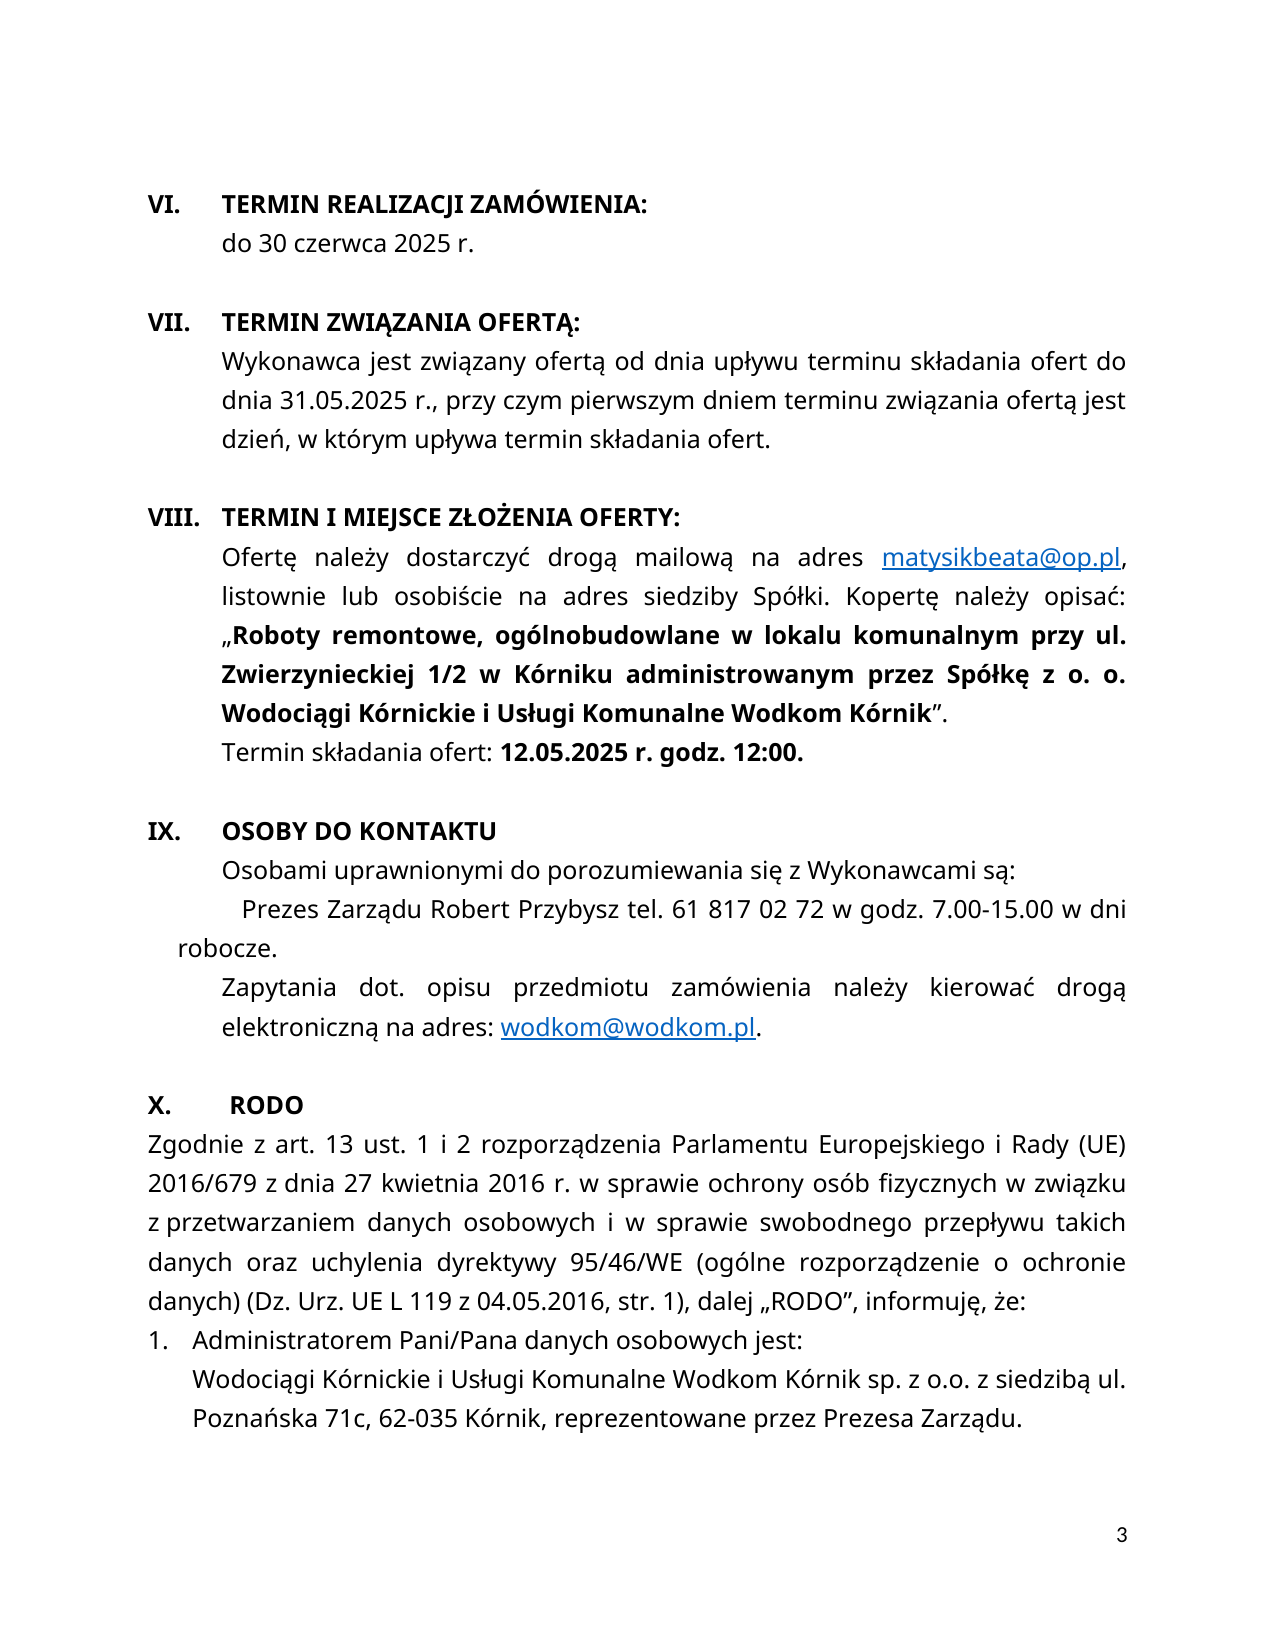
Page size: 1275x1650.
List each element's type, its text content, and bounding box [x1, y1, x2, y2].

list TERMIN I MIEJSCE ZŁOŻENIA OFERTY: [148, 500, 1127, 534]
list Osobami uprawnionymi do porozumiewania się z Wykonawcami są: [177, 853, 1127, 887]
list Administratorem Pani/Pana danych osobowych jest: [148, 1323, 1127, 1357]
list Ofertę należy dostarczyć drogą mailową na adres matysikbeata@op.pl, listownie lub osobiście na adres siedziby Spółki. Kopertę należy opisać: „Roboty remontowe, ogólnobudowlane w lokalu komunalnym przy ul. Zwierzynieckiej 1/2 w Kórniku administrowanym przez Spółkę z o. o. Wodociągi Kórnickie i Usługi Komunalne Wodkom Kórnik”. [221, 539, 1127, 730]
text Zgodnie z art. 13 ust. 1 i 2 rozporządzenia Parlamentu Europejskiego i Rady (UE) 2016/679 z dnia 27 kwietnia 2016 r. w sprawie ochrony osób fizycznych w związku z przetwarzaniem danych osobowych i w sprawie swobodnego przepływu takich danych oraz uchylenia dyrektywy 95/46/WE (ogólne rozporządzenie o ochronie danych) (Dz. Urz. UE L 119 z 04.05.2016, str. 1), dalej „RODO”, informuję, że: [148, 1127, 1127, 1317]
list TERMIN REALIZACJI ZAMÓWIENIA: [148, 187, 1127, 221]
list TERMIN ZWIĄZANIA OFERTĄ: [148, 304, 1127, 338]
text Termin składania ofert: 12.05.2025 r. godz. 12:00. [221, 735, 1127, 769]
text Wodociągi Kórnickie i Usługi Komunalne Wodkom Kórnik sp. z o.o. z siedzibą ul. Poznańska 71c, 62-035 Kórnik, reprezentowane przez Prezesa Zarządu. [192, 1362, 1127, 1435]
list OSOBY DO KONTAKTU [148, 813, 1127, 847]
list Zapytania dot. opisu przedmiotu zamówienia należy kierować drogą elektroniczną na adres: wodkom@wodkom.pl. [221, 970, 1127, 1043]
list Prezes Zarządu Robert Przybysz tel. 61 817 02 72 w godz. 7.00-15.00 w dni robocze. [177, 892, 1127, 965]
list RODO [148, 1088, 1127, 1122]
list Wykonawca jest związany ofertą od dnia upływu terminu składania ofert do dnia 31.05.2025 r., przy czym pierwszym dniem terminu związania ofertą jest dzień, w którym upływa termin składania ofert. [221, 343, 1127, 456]
list do 30 czerwca 2025 r. [177, 226, 1127, 260]
